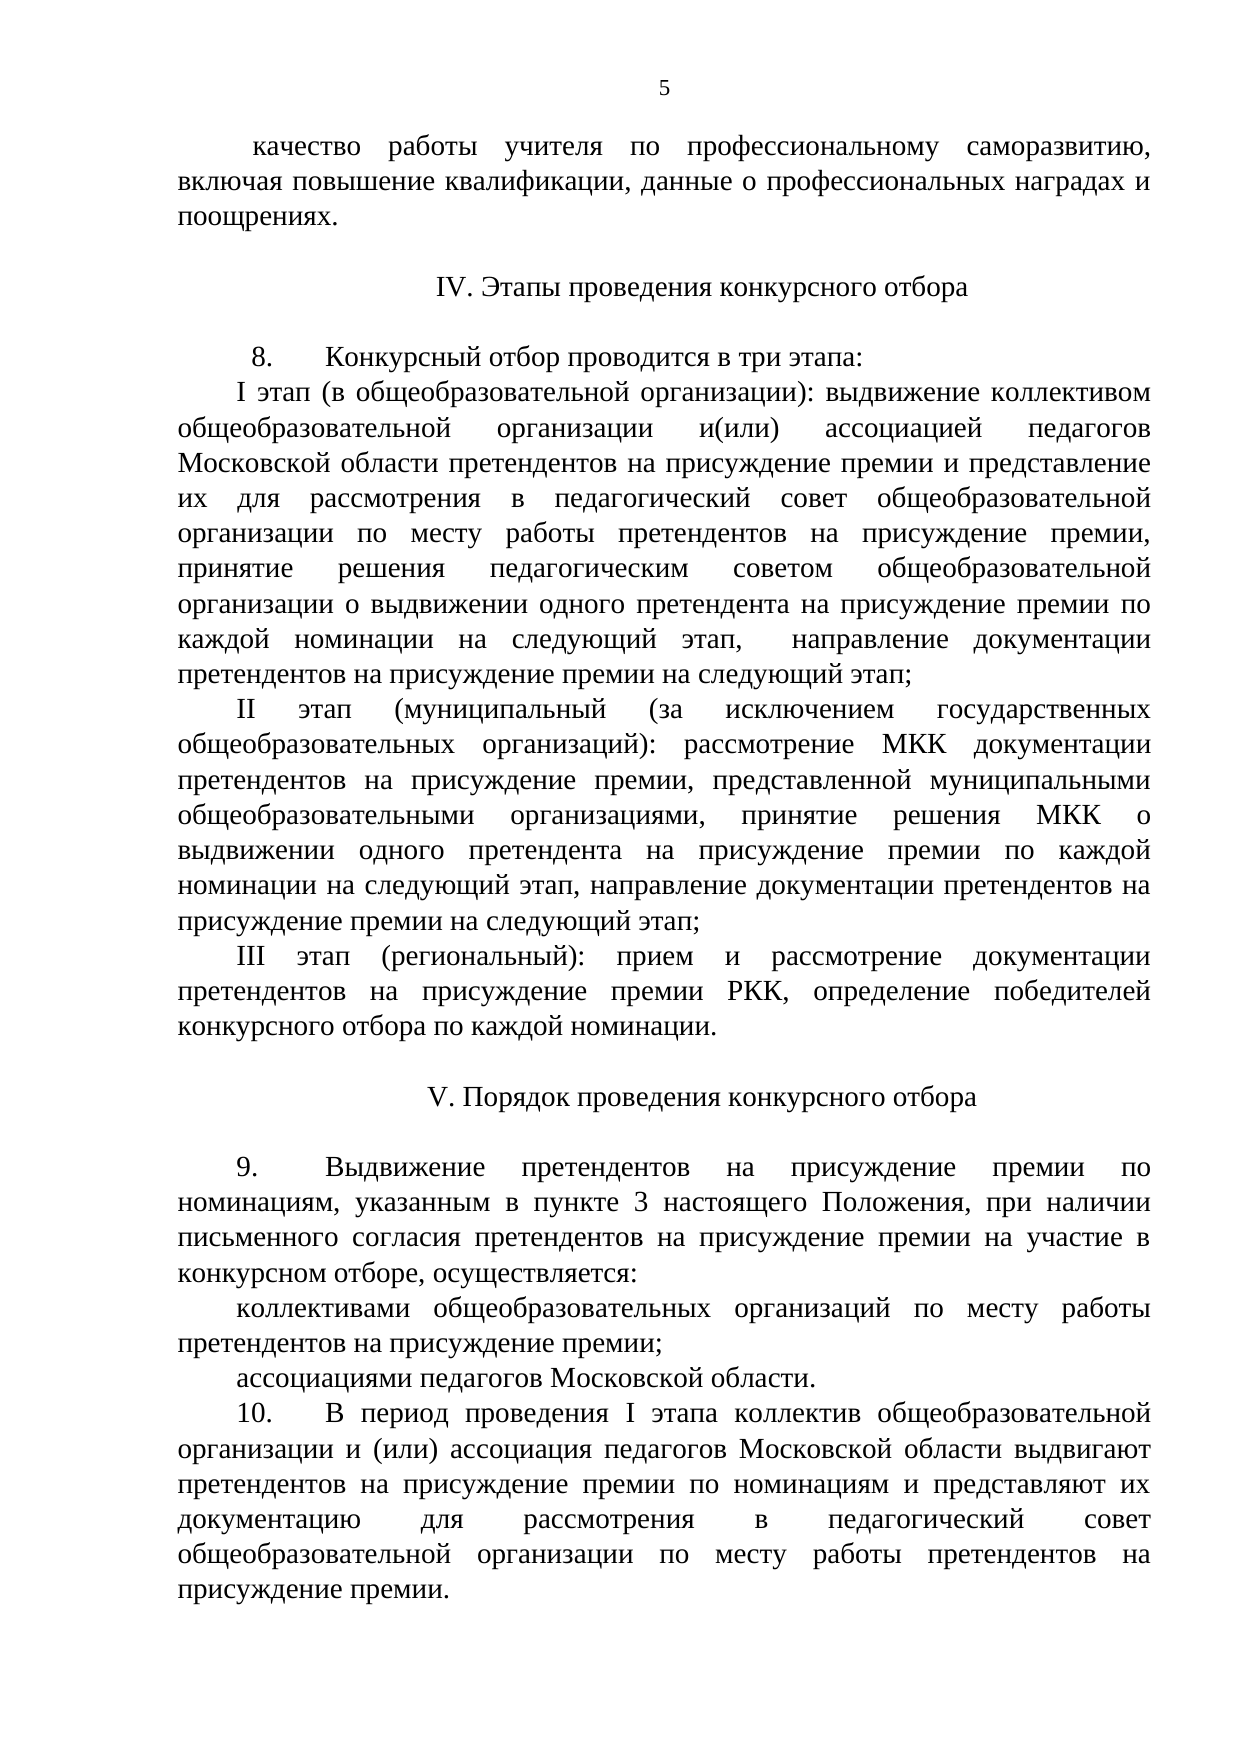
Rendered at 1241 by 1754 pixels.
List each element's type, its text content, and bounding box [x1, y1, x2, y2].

text ассоциациями педагогов Московской области. [177, 1360, 1152, 1394]
text 8. Конкурсный отбор проводится в три этапа: [177, 339, 1152, 373]
text коллективами общеобразовательных организаций по месту работы претендентов на присуждение премии; [177, 1290, 1152, 1359]
list В период проведения I этапа коллектив общеобразовательной организации и (или) ассоциация педагогов Московской области выдвигают претендентов на присуждение премии по номинациям и представляют их документацию для рассмотрения в педагогический совет общеобразовательной организации по месту работы претендентов на присуждение премии. [177, 1396, 1152, 1605]
text качество работы учителя по профессиональному саморазвитию, включая повышение квалификации, данные о профессиональных наградах и поощрениях. [177, 128, 1152, 232]
text III этап (региональный): прием и рассмотрение документации претендентов на присуждение премии РКК, определение победителей конкурсного отбора по каждой номинации. [177, 938, 1152, 1042]
text V. Порядок проведения конкурсного отбора [177, 1079, 1152, 1112]
list Выдвижение претендентов на присуждение премии по номинациям, указанным в пункте 3 настоящего Положения, при наличии письменного согласия претендентов на присуждение премии на участие в конкурсном отборе, осуществляется: [177, 1149, 1152, 1288]
text IV. Этапы проведения конкурсного отбора [177, 269, 1152, 302]
text I этап (в общеобразовательной организации): выдвижение коллективом общеобразовательной организации и(или) ассоциацией педагогов Московской области претендентов на присуждение премии и представление их для рассмотрения в педагогический совет общеобразовательной организации по месту работы претендентов на присуждение премии, принятие решения педагогическим советом общеобразовательной организации о выдвижении одного претендента на присуждение премии по каждой номинации на следующий этап, направление документации претендентов на присуждение премии на следующий этап; [177, 374, 1152, 690]
text II этап (муниципальный (за исключением государственных общеобразовательных организаций): рассмотрение МКК документации претендентов на присуждение премии, представленной муниципальными общеобразовательными организациями, принятие решения МКК о выдвижении одного претендента на присуждение премии по каждой номинации на следующий этап, направление документации претендентов на присуждение премии на следующий этап; [177, 691, 1152, 936]
